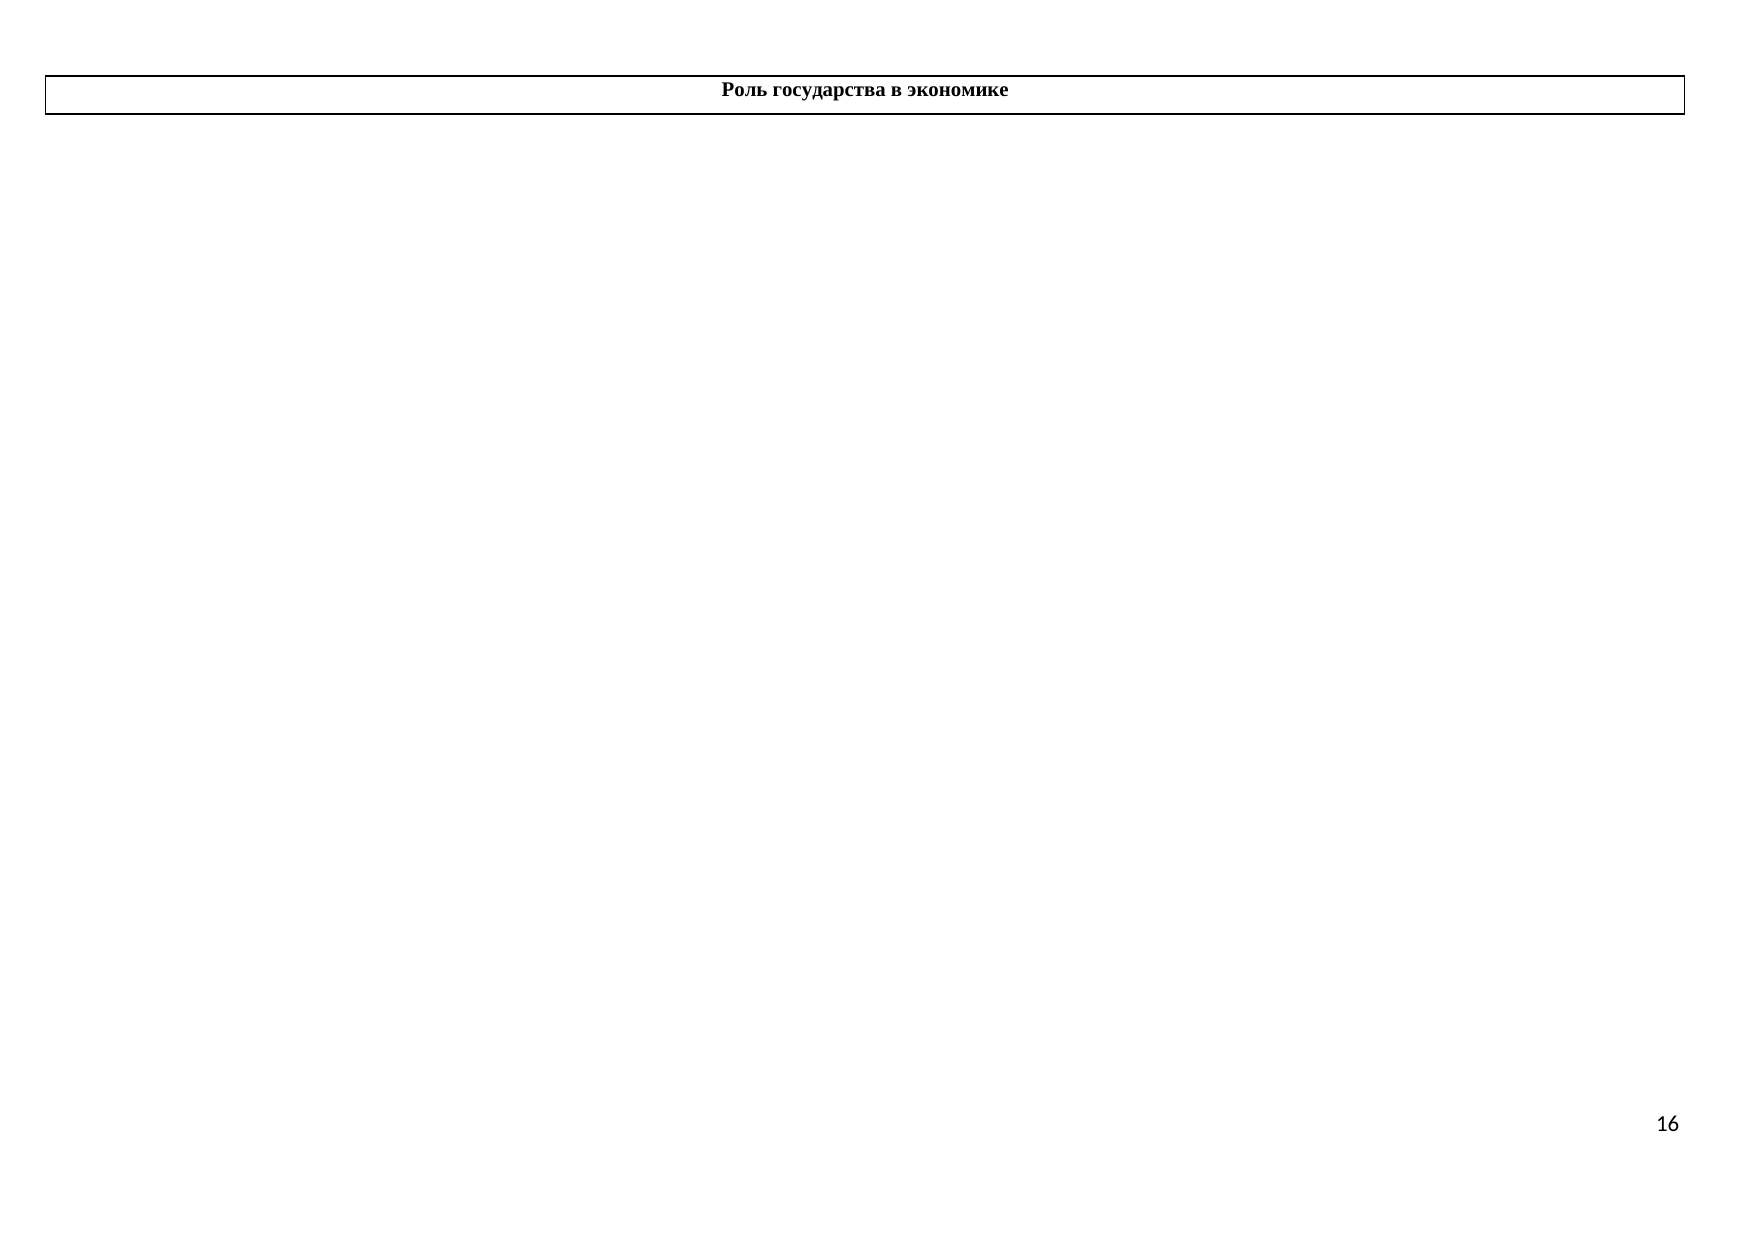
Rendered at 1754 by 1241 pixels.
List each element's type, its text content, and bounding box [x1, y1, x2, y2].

table_cell Роль государства в экономике [46, 77, 1684, 113]
